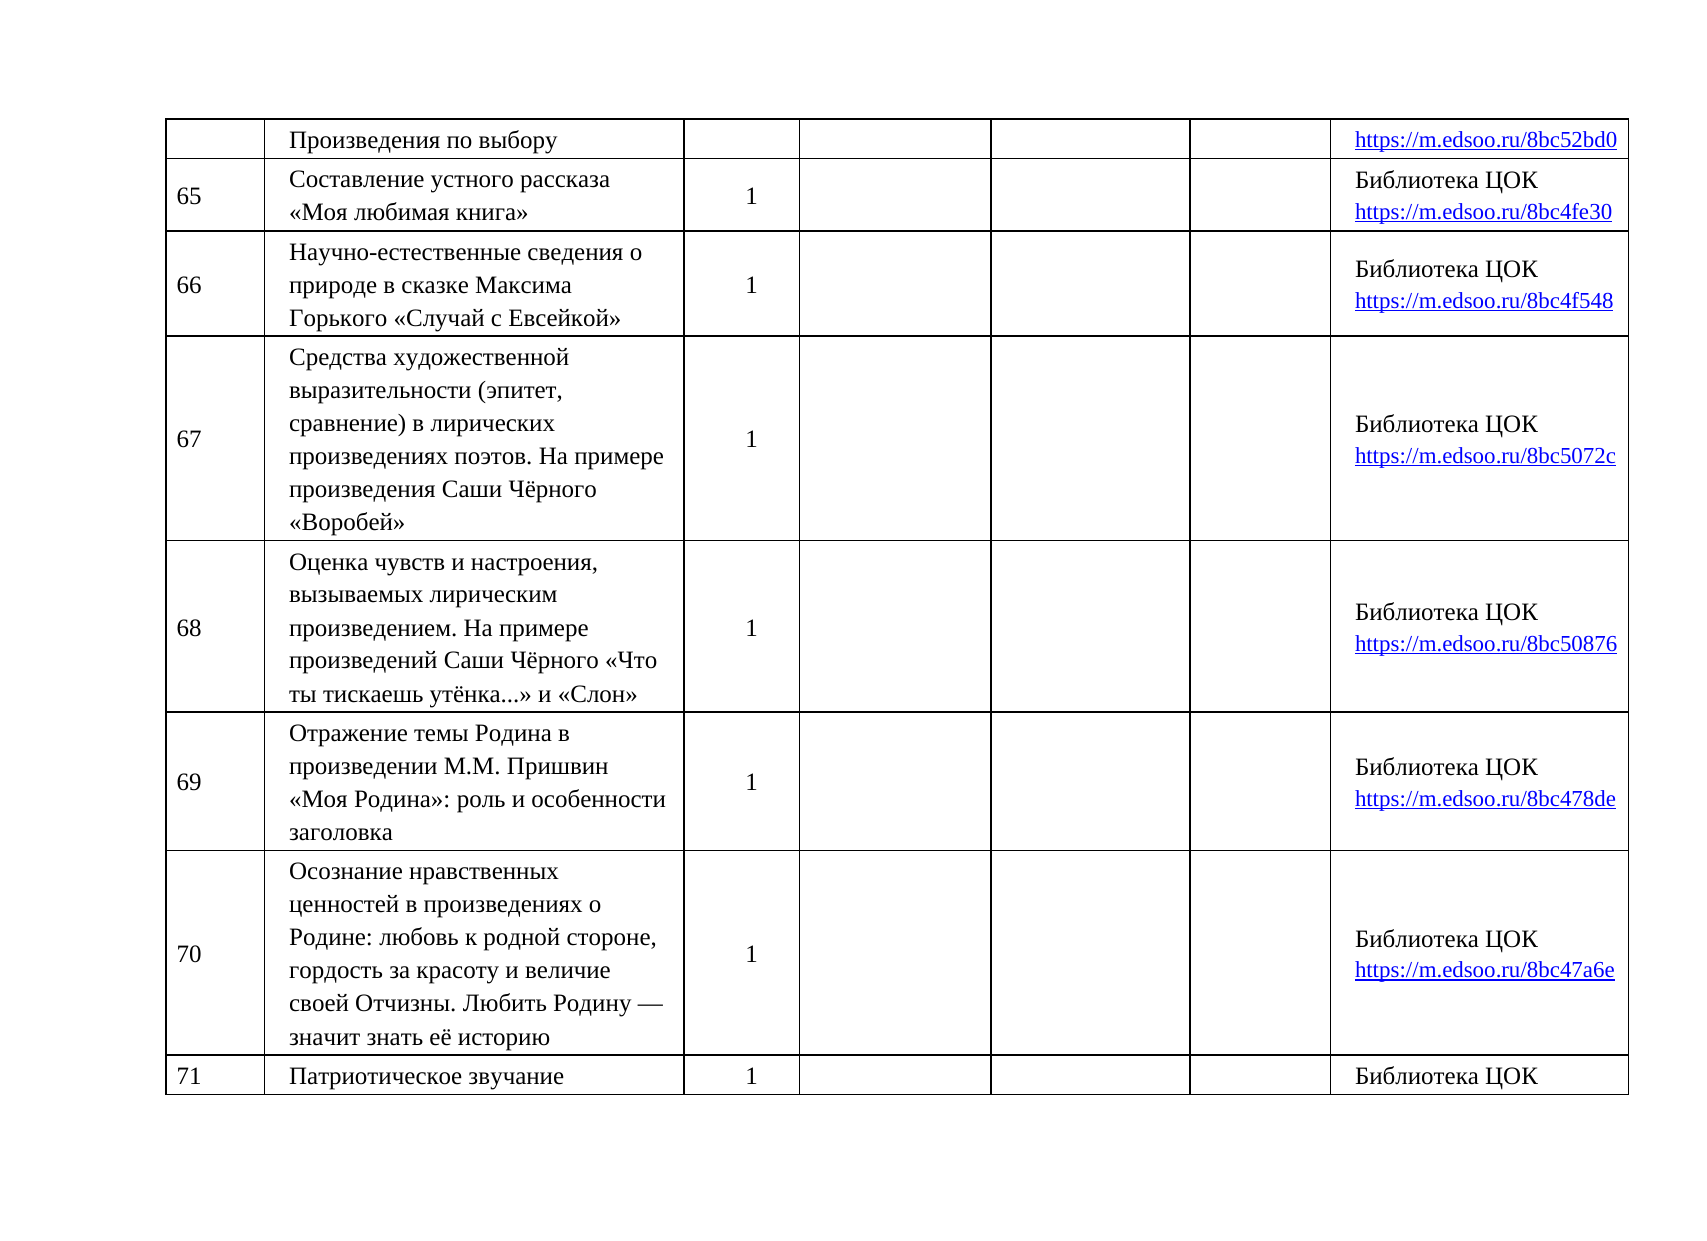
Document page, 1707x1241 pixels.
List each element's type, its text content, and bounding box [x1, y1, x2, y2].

table_cell [800, 851, 990, 1054]
table_cell [1191, 1056, 1330, 1093]
table_cell [800, 159, 990, 230]
table_cell [1191, 851, 1330, 1054]
table_cell Библиотека ЦОК https://m.edsoo.ru/8bc4f548 [1331, 232, 1628, 335]
table_cell [992, 159, 1189, 230]
table_cell Отражение темы Родина в произведении М.М. Пришвин «Моя Родина»: роль и особенности заголовка [265, 713, 683, 850]
table_cell [800, 120, 990, 157]
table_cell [265, 1056, 683, 1093]
table_cell 1 [685, 713, 799, 850]
table_cell 66 [167, 232, 264, 335]
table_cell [1331, 1056, 1628, 1093]
table_cell 1 [685, 1056, 799, 1093]
table_cell 69 [167, 713, 264, 850]
table_cell [800, 1056, 990, 1093]
table_cell [992, 232, 1189, 335]
table_cell 65 [167, 159, 264, 230]
table_cell [800, 337, 990, 540]
table_cell 1 [685, 851, 799, 1054]
table_cell 67 [167, 337, 264, 540]
table_cell [992, 337, 1189, 540]
table_cell 1 [685, 159, 799, 230]
table_cell [992, 120, 1189, 157]
table_cell 1 [685, 541, 799, 711]
table_cell Библиотека ЦОК https://m.edsoo.ru/8bc4fe30 [1331, 159, 1628, 230]
table_cell [1191, 713, 1330, 850]
table_cell 1 [685, 337, 799, 540]
table_cell [992, 541, 1189, 711]
table_cell 68 [167, 541, 264, 711]
table_cell Библиотека ЦОК https://m.edsoo.ru/8bc47a6e [1331, 851, 1628, 1054]
table_cell Библиотека ЦОК https://m.edsoo.ru/8bc5072c [1331, 337, 1628, 540]
table_cell [800, 541, 990, 711]
table_cell Составление устного рассказа «Моя любимая книга» [265, 159, 683, 230]
table_cell [800, 232, 990, 335]
table_cell Библиотека ЦОК https://m.edsoo.ru/8bc478de [1331, 713, 1628, 850]
table_cell Оценка чувств и настроения, вызываемых лирическим произведением. На примере произведений Саши Чёрного «Что ты тискаешь утёнка...» и «Слон» [265, 541, 683, 711]
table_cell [265, 120, 683, 157]
table_cell 70 [167, 851, 264, 1054]
table_cell Средства художественной выразительности (эпитет, сравнение) в лирических произведениях поэтов. На примере произведения Саши Чёрного «Воробей» [265, 337, 683, 540]
table_cell Научно-естественные сведения о природе в сказке Максима Горького «Случай с Евсейкой» [265, 232, 683, 335]
table_cell [800, 713, 990, 850]
table_cell Осознание нравственных ценностей в произведениях о Родине: любовь к родной стороне, гордость за красоту и величие своей Отчизны. Любить Родину — значит знать её историю [265, 851, 683, 1054]
table_cell [1191, 337, 1330, 540]
table_cell [1191, 120, 1330, 157]
table_cell 1 [685, 120, 799, 157]
table_cell 64 [167, 120, 264, 157]
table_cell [1331, 120, 1628, 157]
table_cell [992, 1056, 1189, 1093]
table_cell [1191, 232, 1330, 335]
table_cell 71 [167, 1056, 264, 1093]
table_cell Библиотека ЦОК https://m.edsoo.ru/8bc50876 [1331, 541, 1628, 711]
table_cell [992, 851, 1189, 1054]
table_cell [1191, 159, 1330, 230]
table_cell [1191, 541, 1330, 711]
table_cell [992, 713, 1189, 850]
table_cell 1 [685, 232, 799, 335]
